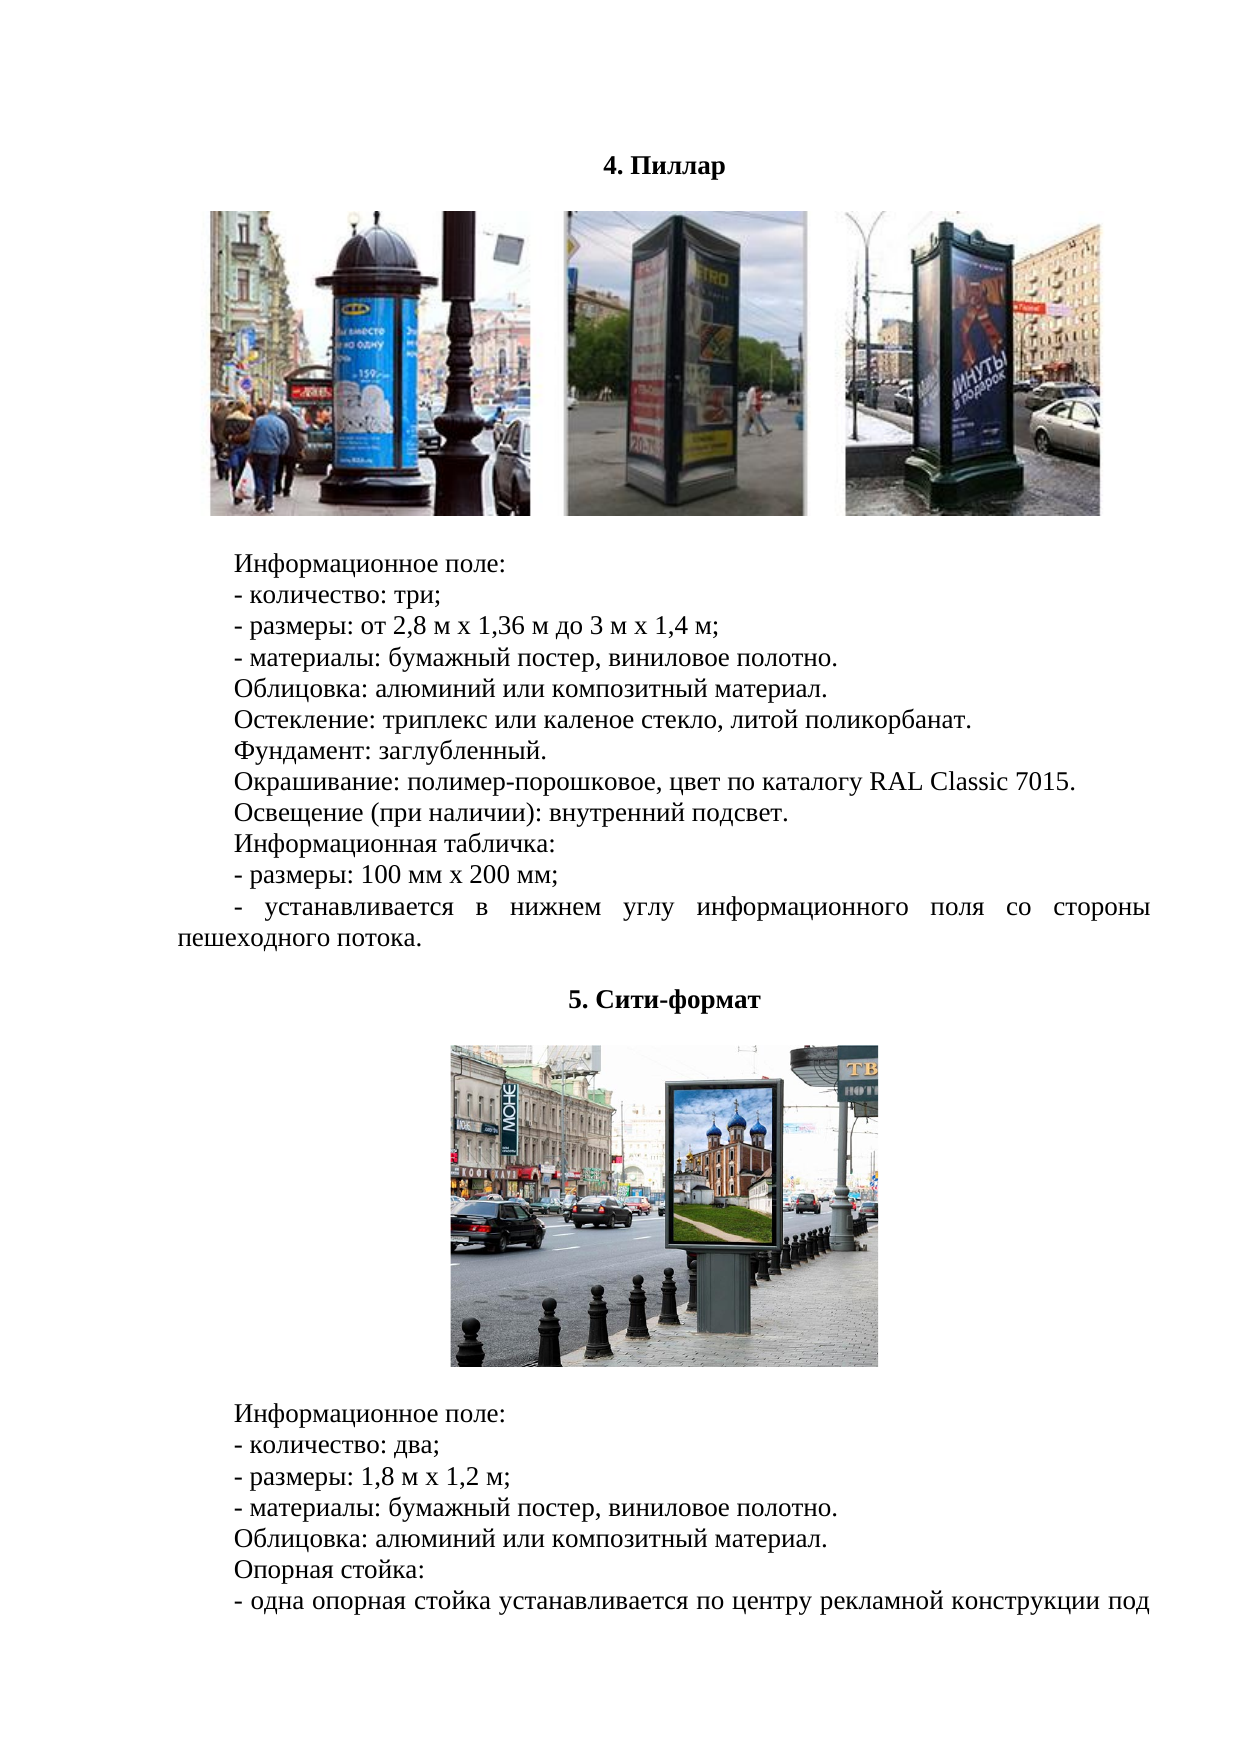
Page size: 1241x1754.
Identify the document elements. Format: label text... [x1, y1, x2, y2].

text - устанавливается в нижнем углу информационного поля со стороны пешеходного потока. [177, 890, 1152, 952]
text Окрашивание: полимер-порошковое, цвет по каталогу RAL Classic 7015. [177, 765, 1152, 796]
text Информационная табличка: [177, 827, 1152, 859]
text - материалы: бумажный постер, виниловое полотно. [177, 641, 1152, 672]
text Остекление: триплекс или каленое стекло, литой поликорбанат. [177, 703, 1152, 734]
title 4. Пиллар [177, 149, 1152, 180]
text Освещение (при наличии): внутренний подсвет. [177, 796, 1152, 827]
text Информационное поле: [177, 1397, 1152, 1428]
text - размеры: 100 мм x 200 мм; [177, 859, 1152, 890]
title 5. Сити-формат [177, 983, 1152, 1014]
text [177, 1584, 1152, 1615]
picture [177, 211, 1152, 516]
text - количество: три; [177, 578, 1152, 609]
text - количество: два; [177, 1428, 1152, 1459]
picture [450, 1045, 879, 1367]
text Облицовка: алюминий или композитный материал. [177, 672, 1152, 703]
text Облицовка: алюминий или композитный материал. [177, 1522, 1152, 1553]
text Опорная стойка: [177, 1553, 1152, 1584]
text Фундамент: заглубленный. [177, 734, 1152, 765]
text - размеры: 1,8 м x 1,2 м; [177, 1459, 1152, 1491]
text Информационное поле: [177, 547, 1152, 578]
text - размеры: от 2,8 м x 1,36 м до 3 м x 1,4 м; [177, 609, 1152, 641]
text - материалы: бумажный постер, виниловое полотно. [177, 1491, 1152, 1522]
